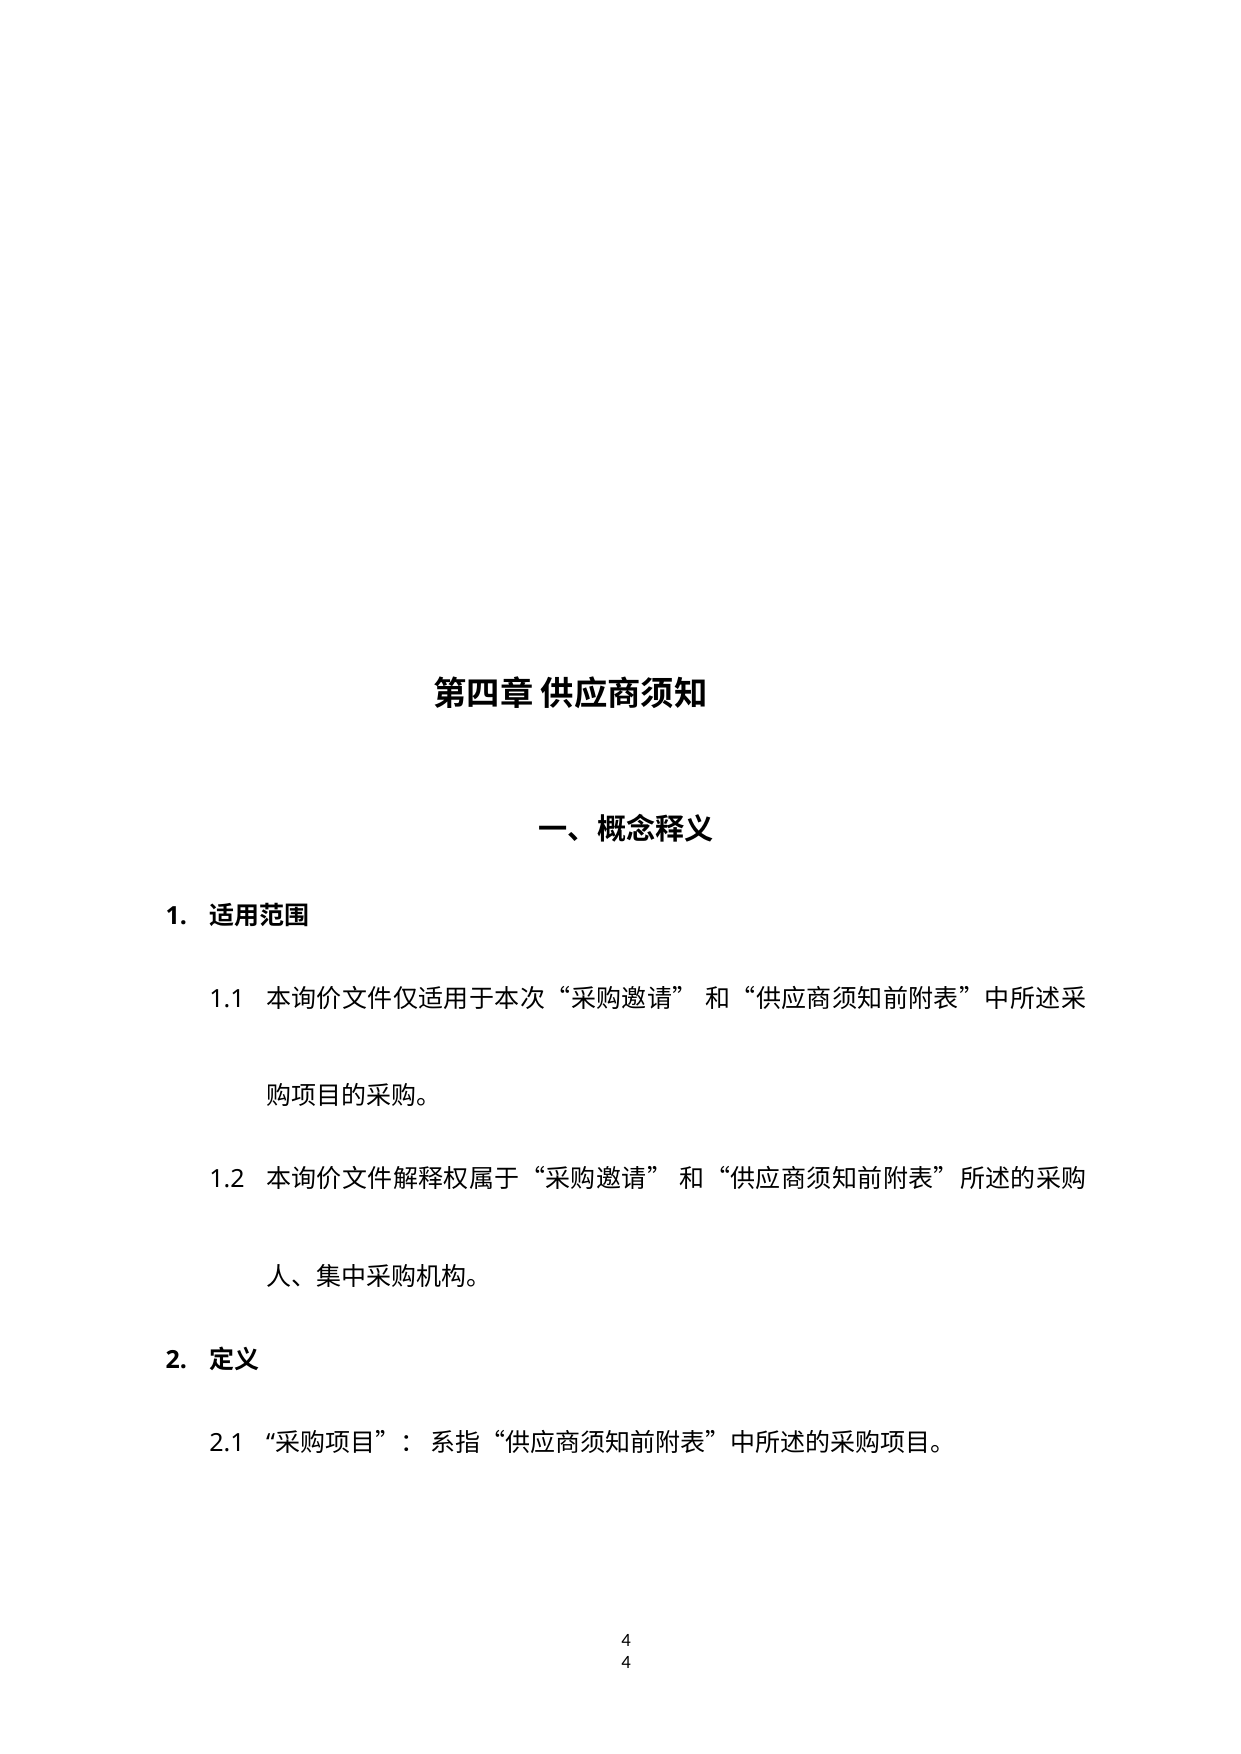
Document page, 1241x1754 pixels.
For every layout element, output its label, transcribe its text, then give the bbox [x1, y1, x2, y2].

text 第四章 供应商须知 [165, 658, 1087, 723]
text 一、概念释义 [165, 794, 1087, 859]
list 本询价文件解释权属于“采购邀请” 和“供应商须知前附表”所述的采购人、集中采购机构。 [209, 1144, 1087, 1307]
list “采购项目”： 系指“供应商须知前附表”中所述的采购项目。 [209, 1408, 1087, 1473]
list 本询价文件仅适用于本次“采购邀请” 和“供应商须知前附表”中所述采购项目的采购。 [209, 964, 1087, 1126]
list 适用范围 [165, 881, 1087, 946]
list 定义 [165, 1325, 1087, 1390]
